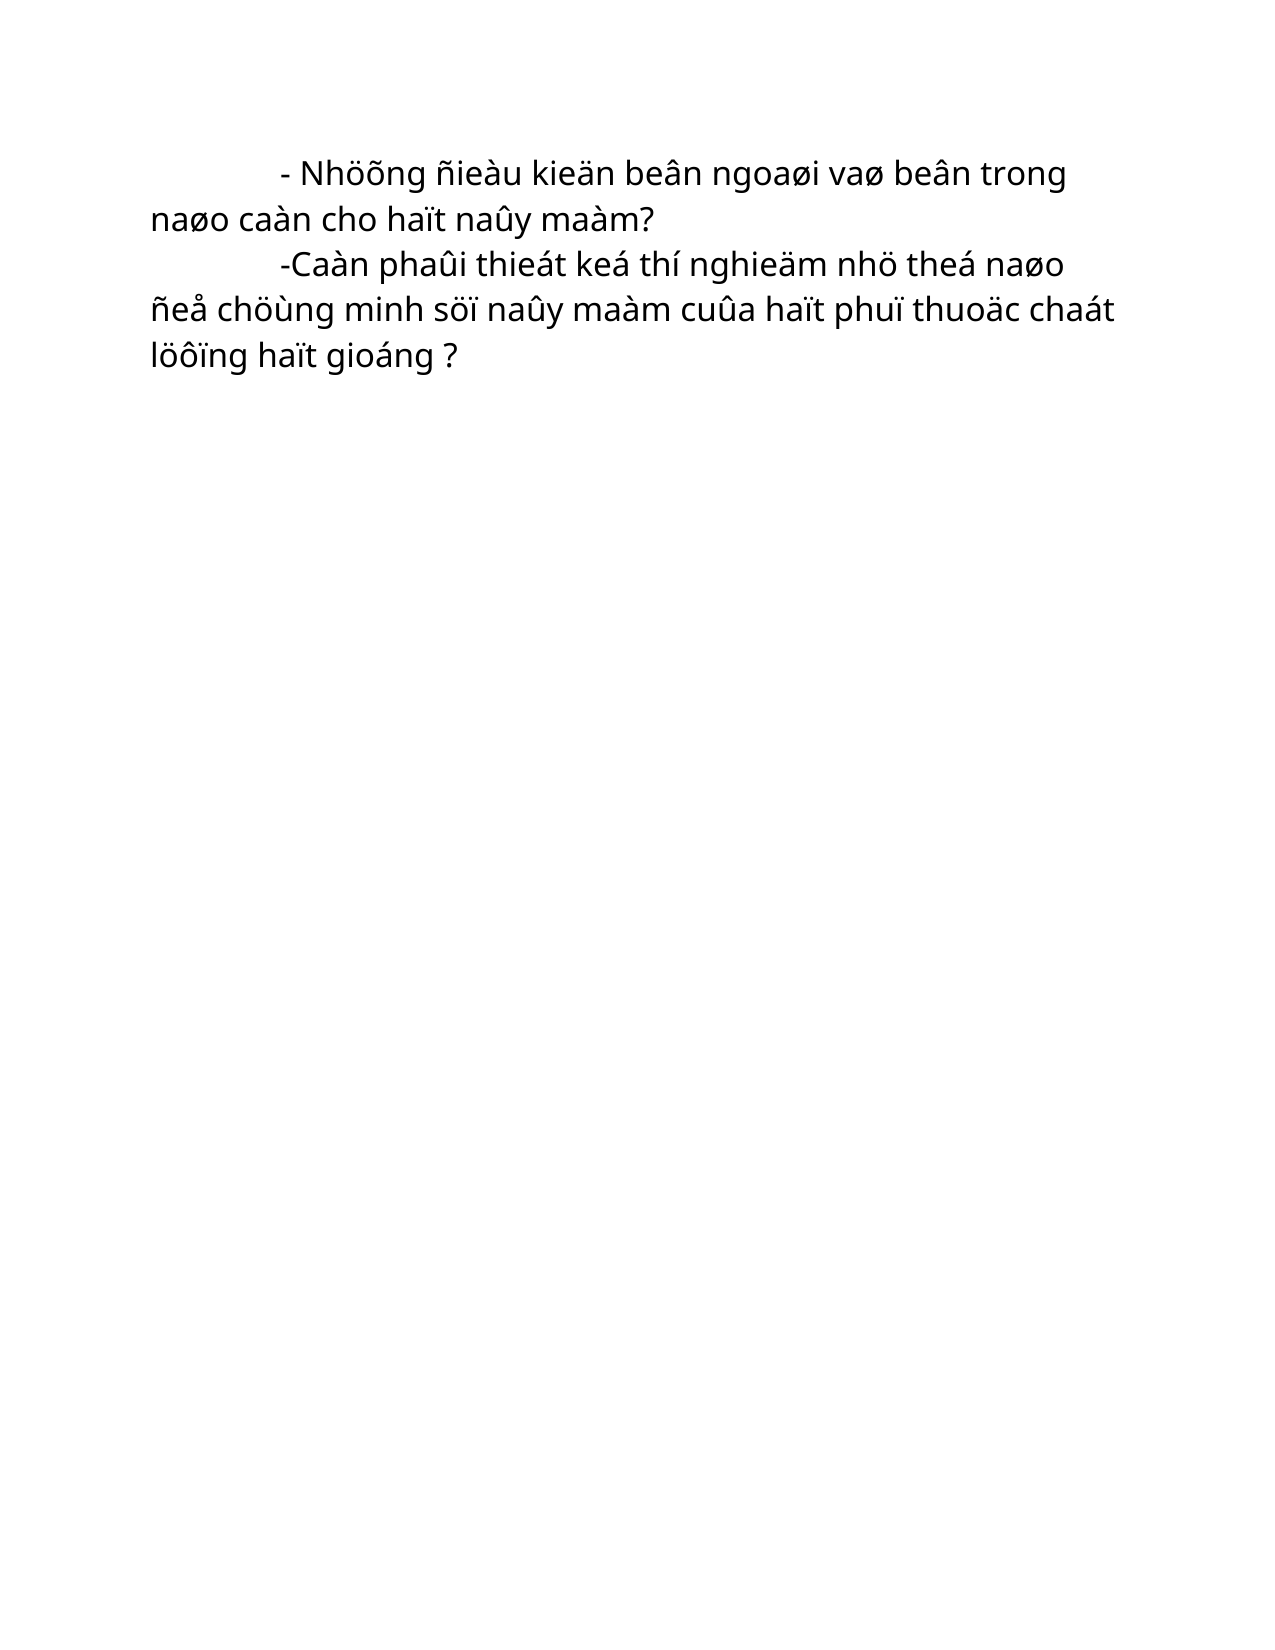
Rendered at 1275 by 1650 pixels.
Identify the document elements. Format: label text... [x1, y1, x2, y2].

text - Nhöõng ñieàu kieän beân ngoaøi vaø beân trong naøo caàn cho haït naûy maàm? [150, 150, 1125, 241]
text -Caàn phaûi thieát keá thí nghieäm nhö theá naøo ñeå chöùng minh söï naûy maàm cuûa haït phuï thuoäc chaát löôïng haït gioáng ? [150, 241, 1125, 377]
